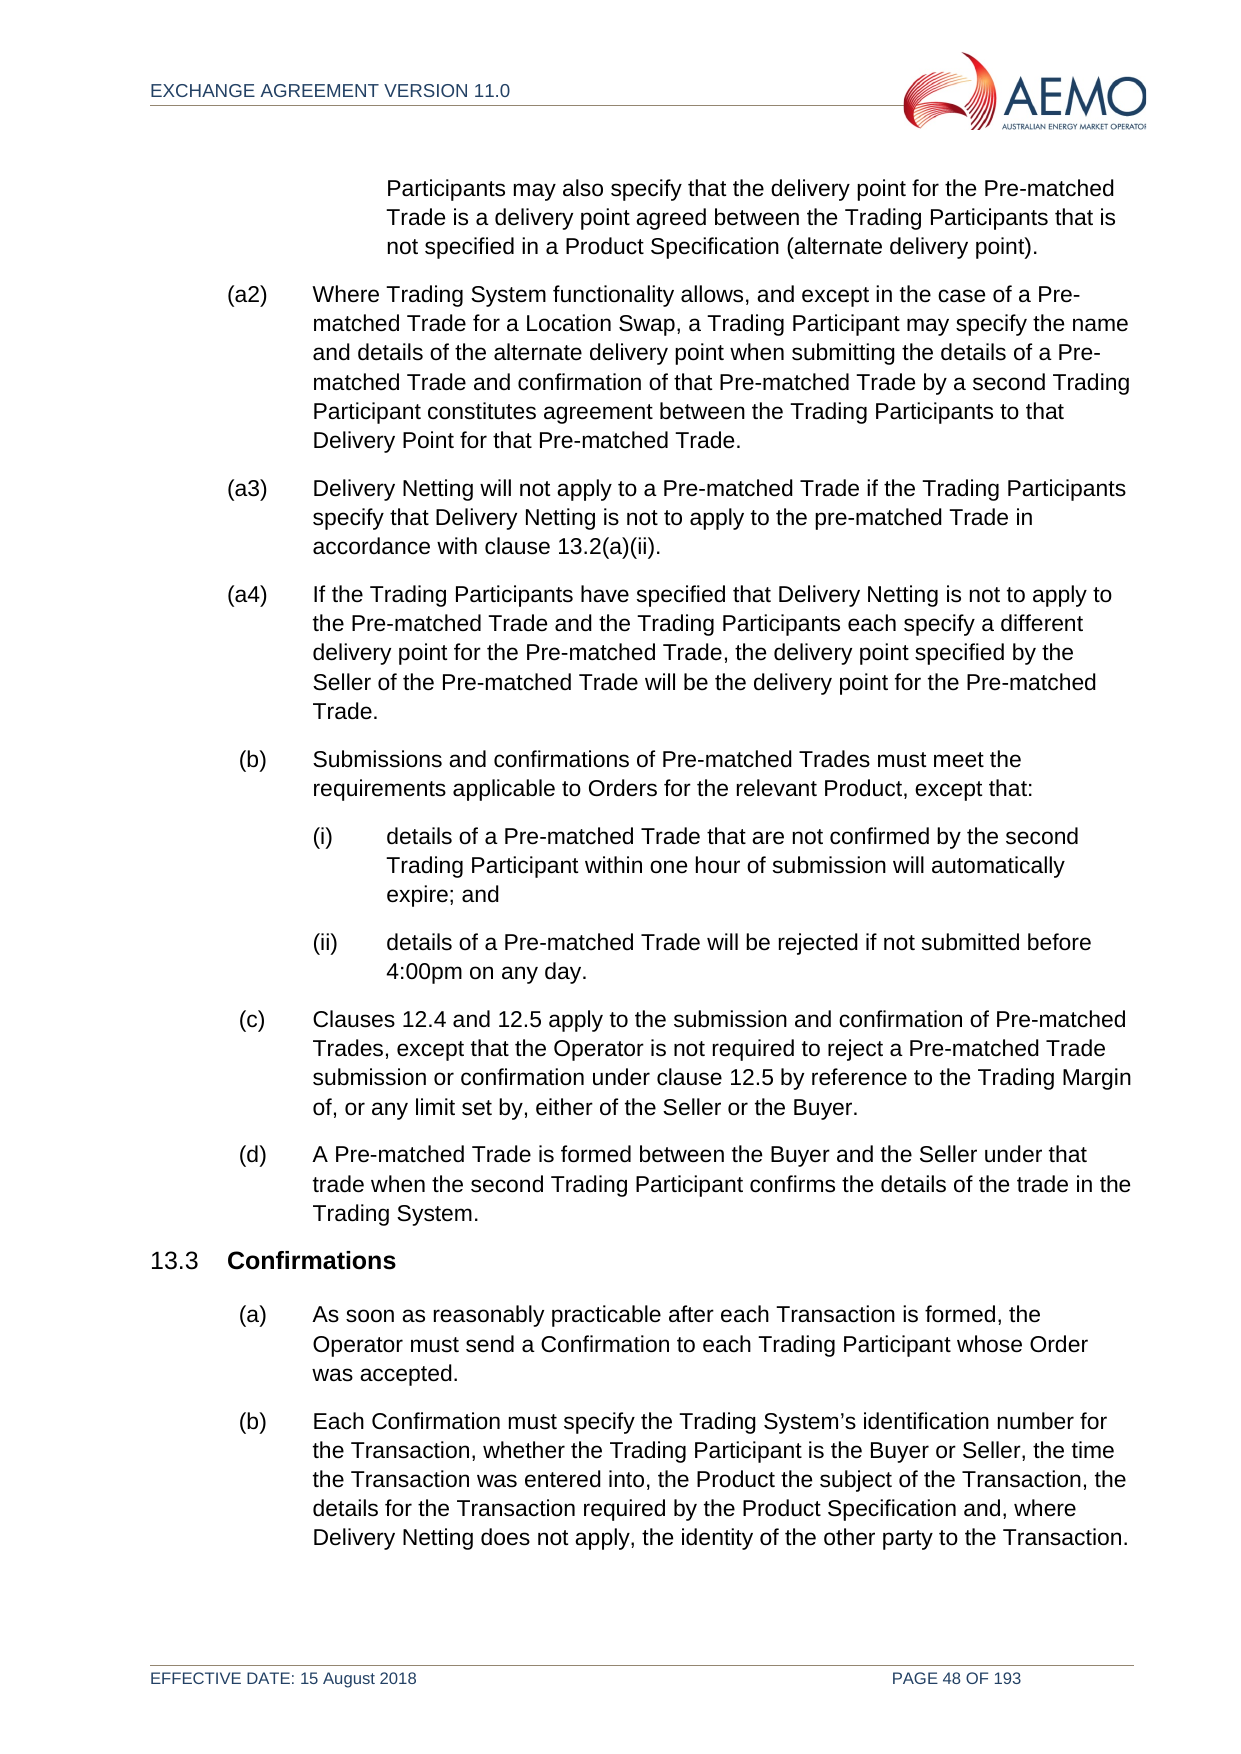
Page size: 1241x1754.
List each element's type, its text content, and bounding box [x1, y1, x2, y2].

subtitle Clauses 12.4 and 12.5 apply to the submission and confirmation of Pre-matched Trades, except that the Operator is not required to reject a Pre-matched Trade submission or confirmation under clause 12.5 by reference to the Trading Margin of, or any limit set by, either of the Seller or the Buyer. [239, 1004, 1134, 1121]
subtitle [312, 173, 1134, 260]
subtitle Submissions and confirmations of Pre-matched Trades must meet the requirements applicable to Orders for the relevant Product, except that: [239, 744, 1134, 802]
subtitle details of a Pre-matched Trade will be rejected if not submitted before 4:00pm on any day. [312, 927, 1134, 985]
subtitle As soon as reasonably practicable after each Transaction is formed, the Operator must send a Confirmation to each Trading Participant whose Order was accepted. [239, 1299, 1134, 1387]
subtitle details of a Pre-matched Trade that are not confirmed by the second Trading Participant within one hour of submission will automatically expire; and [312, 821, 1134, 908]
subtitle Each Confirmation must specify the Trading System’s identification number for the Transaction, whether the Trading Participant is the Buyer or Seller, the time the Transaction was entered into, the Product the subject of the Transaction, the details for the Transaction required by the Product Specification and, where Delivery Netting does not apply, the identity of the other party to the Transaction. [239, 1406, 1134, 1552]
subtitle A Pre-matched Trade is formed between the Buyer and the Seller under that trade when the second Trading Participant confirms the details of the trade in the Trading System. [239, 1139, 1134, 1227]
picture [902, 51, 1146, 130]
subtitle (a4) If the Trading Participants have specified that Delivery Netting is not to apply to the Pre-matched Trade and the Trading Participants each specify a different delivery point for the Pre-matched Trade, the delivery point specified by the Seller of the Pre-matched Trade will be the delivery point for the Pre-matched Trade. [227, 579, 1134, 725]
subtitle (a3) Delivery Netting will not apply to a Pre-matched Trade if the Trading Participants specify that Delivery Netting is not to apply to the pre-matched Trade in accordance with clause 13.2(a)(ii). [227, 473, 1134, 560]
subtitle (a2) Where Trading System functionality allows, and except in the case of a Pre-matched Trade for a Location Swap, a Trading Participant may specify the name and details of the alternate delivery point when submitting the details of a Pre-matched Trade and confirmation of that Pre-matched Trade by a second Trading Participant constitutes agreement between the Trading Participants to that Delivery Point for that Pre-matched Trade. [227, 279, 1134, 454]
subtitle Confirmations [150, 1246, 1134, 1274]
